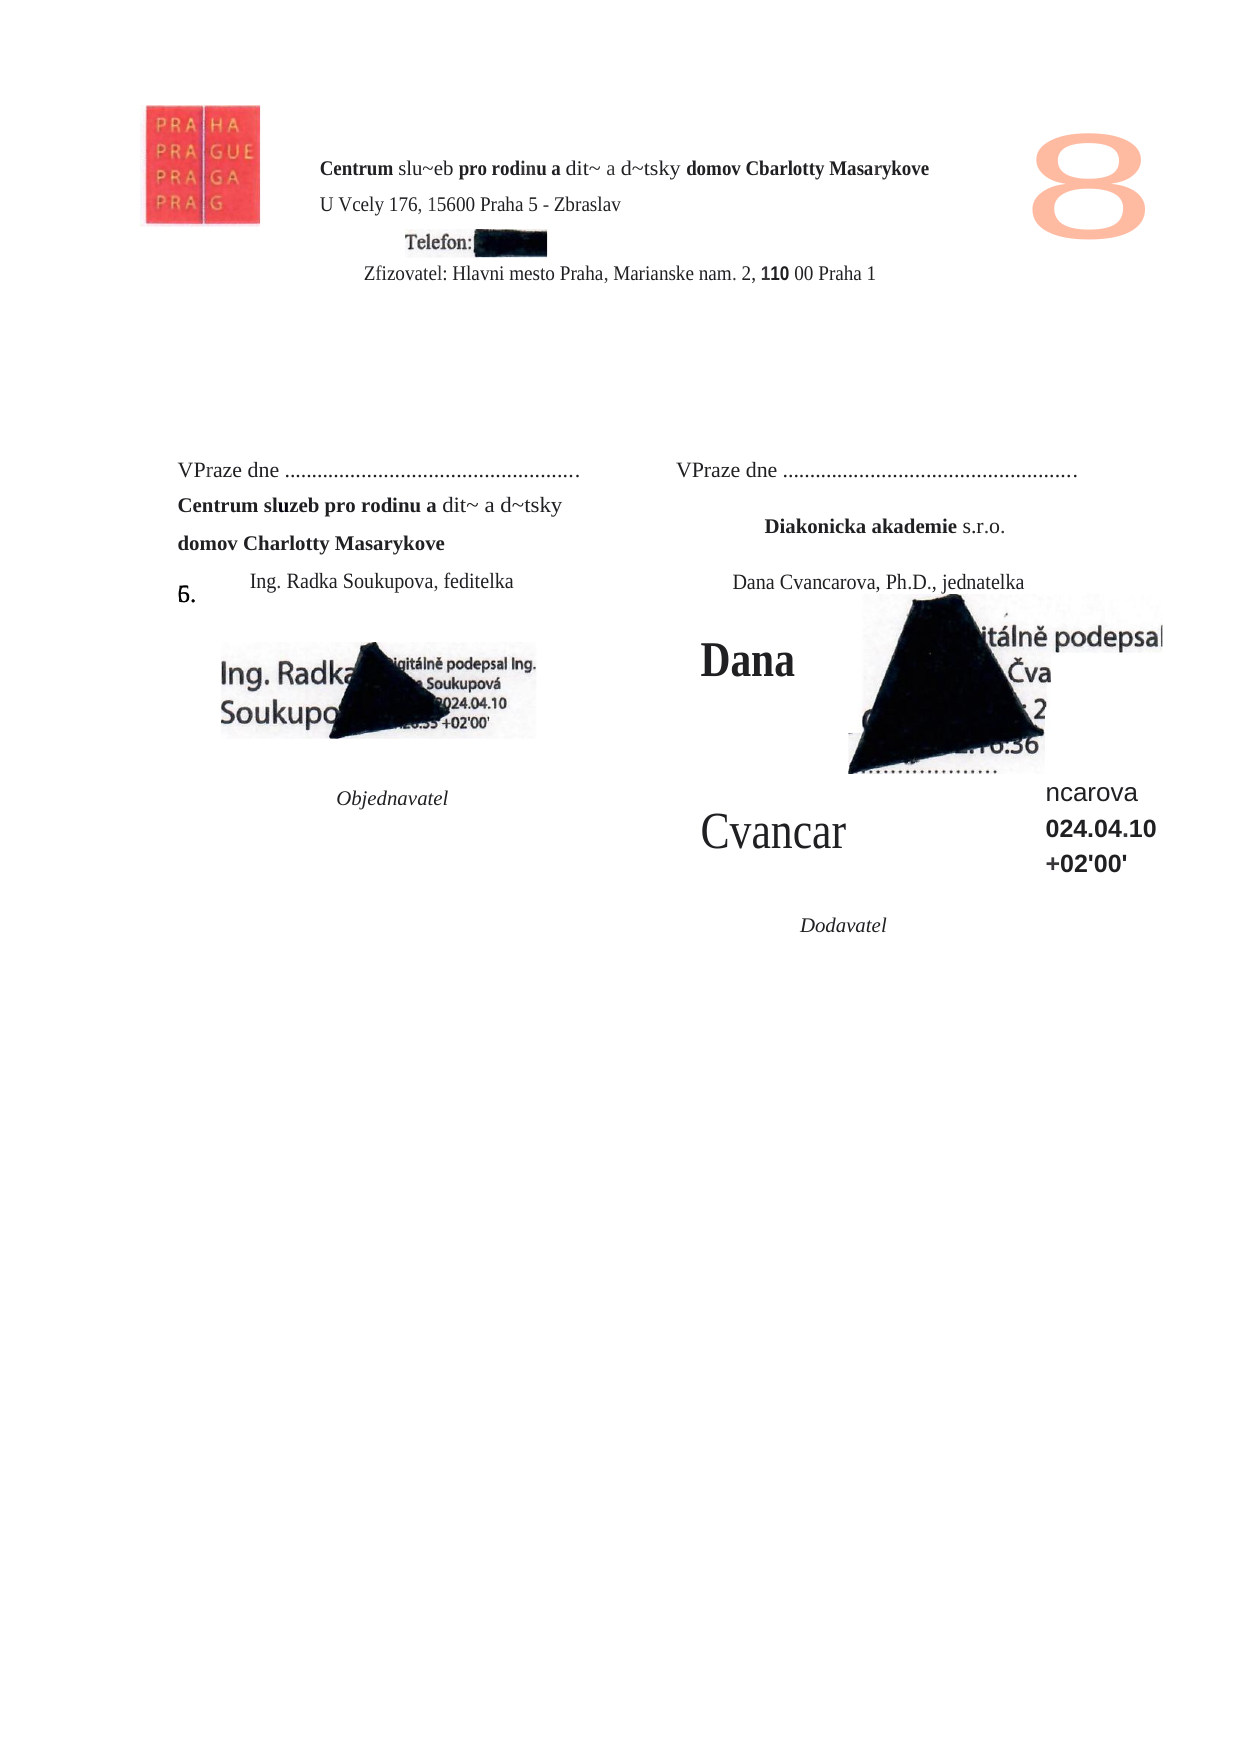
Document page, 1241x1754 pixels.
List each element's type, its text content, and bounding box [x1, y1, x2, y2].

text Dana Cvancar [700, 630, 861, 860]
text VPraze dne . [140, 459, 637, 482]
text 8 [1022, 105, 1165, 272]
text VPraze dne . [676, 459, 1165, 482]
text Zfizovatel: Hlavni mesto Praha, Marianske nam. 2, 110 00 Praha 1 [363, 263, 1000, 285]
picture [220, 642, 537, 739]
text Dodavatel [800, 914, 893, 937]
picture [846, 594, 1162, 773]
text ncarova 024.04.10 +02'00' [1045, 772, 1165, 878]
text Objednavatel [336, 787, 591, 810]
text Centrum slu~eb pro rodinu a dit~ a d~tsky domov Cbarlotty Masarykove U Vcely 176, 15600 Praha 5 - Zbraslav [319, 147, 1000, 218]
picture [405, 229, 548, 258]
text Centrum sluzeb pro rodinu a dit~ a d~tsky domov Charlotty Masarykove [177, 482, 637, 558]
text Dana Cvancarova, Ph.D., jednatelka [732, 567, 1097, 594]
text Diakonicka akademie s.r.o. [764, 514, 1165, 539]
picture [140, 105, 261, 227]
text Ing. Radka Soukupova, feditelka [249, 558, 637, 596]
